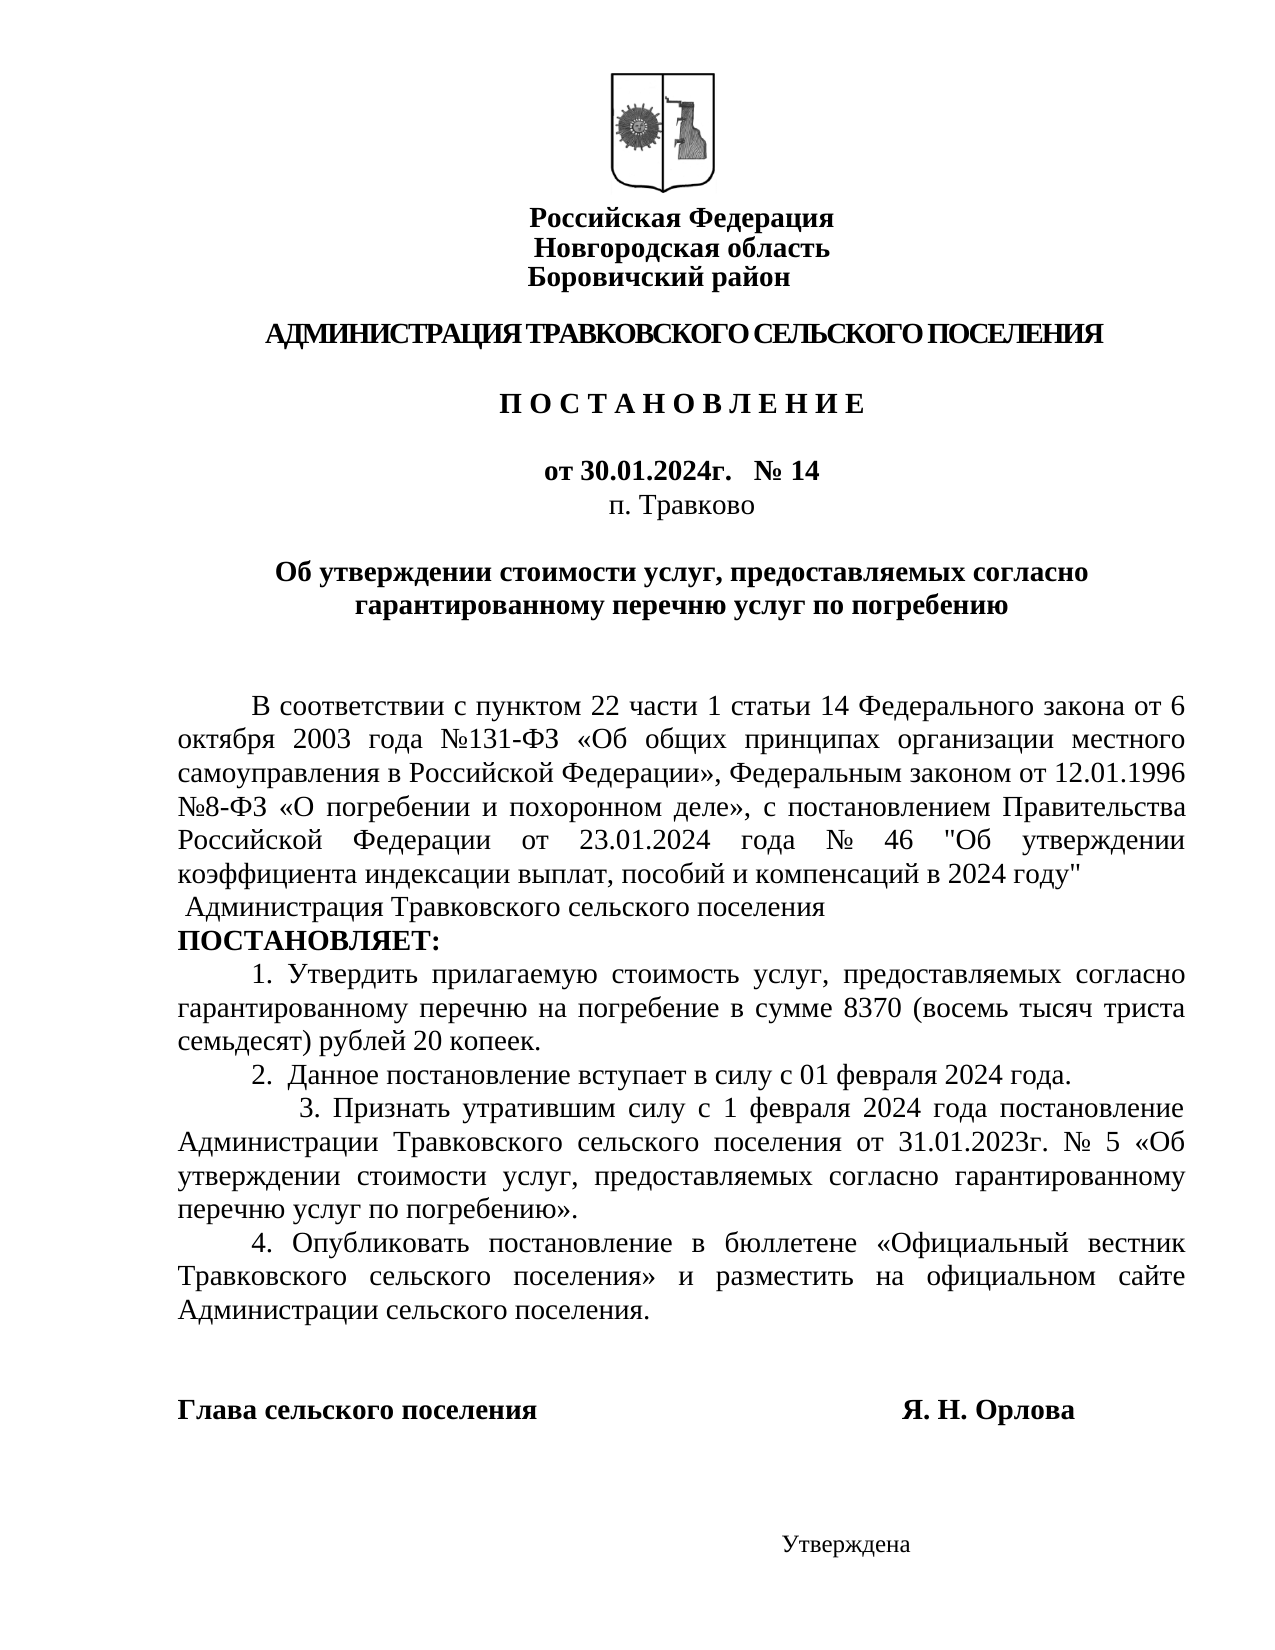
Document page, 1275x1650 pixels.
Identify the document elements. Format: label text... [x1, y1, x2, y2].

text 2. Данное постановление вступает в силу с 01 февраля 2024 года. [177, 1057, 1186, 1091]
subtitle Новгородская область [177, 234, 1186, 263]
subtitle АДМИНИСТРАЦИЯ ТРАВКОВСКОГО СЕЛЬСКОГО ПОСЕЛЕНИЯ [177, 316, 1186, 350]
text Утверждена [177, 1529, 1186, 1558]
text от 30.01.2024г. № 14 [177, 453, 1186, 487]
text 3. Признать утратившим силу с 1 февраля 2024 года постановление Администрации Травковского сельского поселения от 31.01.2023г. № 5 «Об утверждении стоимости услуг, предоставляемых согласно гарантированному перечню услуг по погребению». [177, 1091, 1186, 1225]
text Об утверждении стоимости услуг, предоставляемых согласно гарантированному перечню услуг по погребению [177, 554, 1186, 621]
text В соответствии с пунктом 22 части 1 статьи 14 Федерального закона от 6 октября 2003 года №131-ФЗ «Об общих принципах организации местного самоуправления в Российской Федерации», Федеральным законом от 12.01.1996 №8-ФЗ «О погребении и похоронном деле», с постановлением Правительства Российской Федерации от 23.01.2024 года № 46 "Об утверждении коэффициента индексации выплат, пособий и компенсаций в 2024 году" [177, 688, 1186, 889]
subtitle ПОСТАНОВЛЯЕТ: [177, 923, 1186, 956]
picture [608, 70, 721, 197]
text 1. Утвердить прилагаемую стоимость услуг, предоставляемых согласно гарантированному перечню на погребение в сумме 8370 (восемь тысяч триста семьдесят) рублей 20 копеек. [177, 956, 1186, 1057]
text Глава сельского поселения Я. Н. Орлова [177, 1392, 1186, 1426]
subtitle П О С Т А Н О В Л Е Н И Е [177, 386, 1186, 420]
text Боровичский район [177, 263, 1186, 292]
text 4. Опубликовать постановление в бюллетене «Официальный вестник Травковского сельского поселения» и разместить на официальном сайте Администрации сельского поселения. [177, 1225, 1186, 1325]
text п. Травково [177, 487, 1186, 520]
subtitle Администрация Травковского сельского поселения [177, 889, 1186, 923]
subtitle Российская Федерация [177, 204, 1186, 234]
